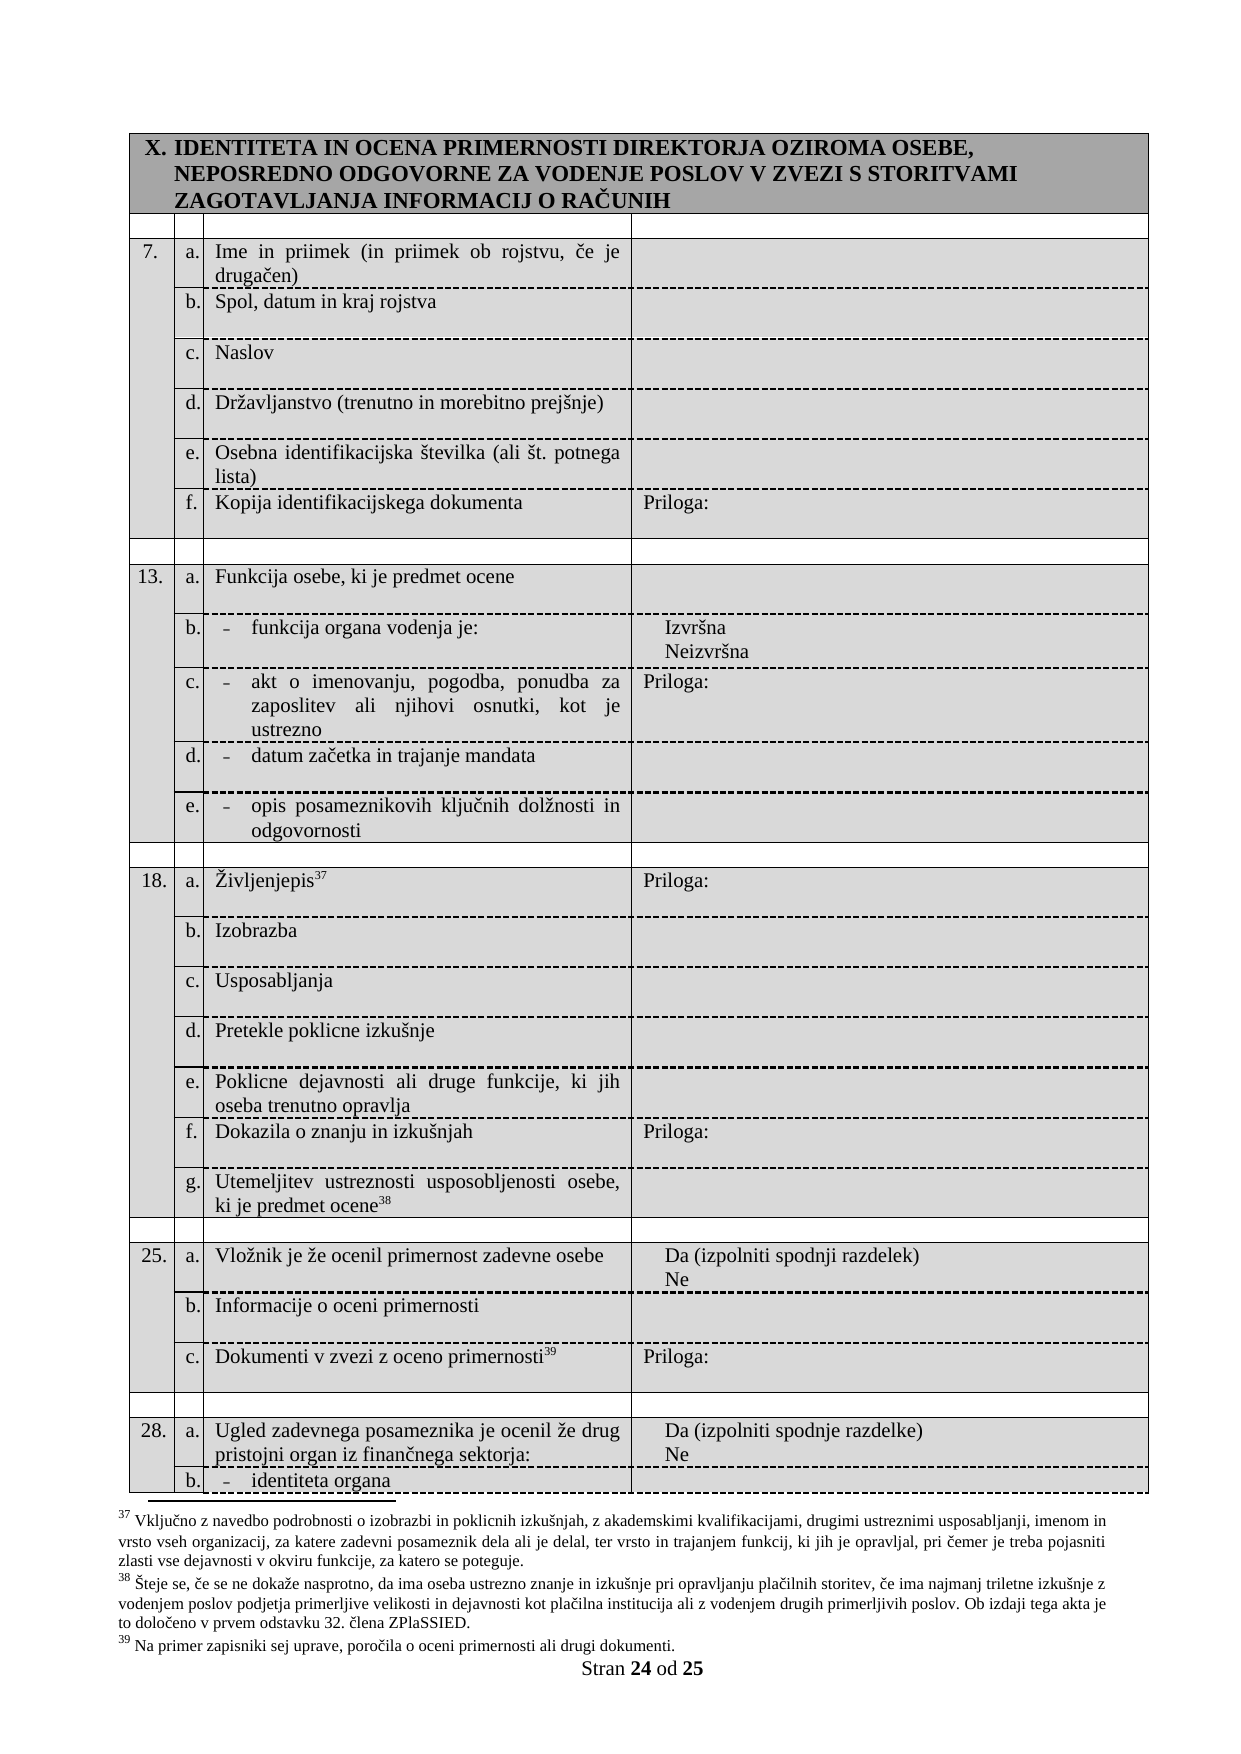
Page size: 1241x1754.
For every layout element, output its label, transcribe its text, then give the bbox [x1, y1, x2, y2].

table_cell Priloga: [632, 667, 1148, 741]
table_cell [175, 868, 203, 916]
table_cell [175, 614, 203, 667]
table_cell [632, 565, 1148, 613]
table_cell [175, 967, 203, 1016]
table_cell [204, 539, 631, 563]
table_cell Kopija identifikacijskega dokumenta [204, 488, 631, 538]
table_cell [175, 917, 203, 966]
table_cell Poklicne dejavnosti ali druge funkcije, ki jih oseba trenutno opravlja [204, 1066, 631, 1117]
table_cell [175, 843, 203, 867]
table_cell  Izvršna  Neizvršna [632, 613, 1148, 667]
table_cell [632, 338, 1148, 388]
table_cell [175, 1418, 203, 1466]
table_cell [632, 388, 1148, 438]
table_cell [632, 1016, 1148, 1066]
table_cell [175, 1068, 203, 1117]
table_cell Priloga: [632, 868, 1148, 916]
table_cell [175, 1293, 203, 1342]
table_cell [632, 843, 1148, 867]
table_cell [175, 1243, 203, 1291]
table_header IDENTITETA IN OCENA PRIMERNOSTI DIREKTORJA OZIROMA OSEBE, NEPOSREDNO ODGOVORNE ZA VODENJE POSLOV V ZVEZI S STORITVAMI ZAGOTAVLJANJA INFORMACIJ O RAČUNIH [130, 134, 1148, 213]
table_cell [130, 1243, 174, 1392]
table_cell [632, 791, 1148, 842]
table_cell Dokazila o znanju in izkušnjah [204, 1117, 631, 1167]
table_cell [175, 793, 203, 842]
table_cell [632, 1167, 1148, 1217]
table_cell [175, 439, 203, 488]
table_cell [130, 565, 174, 842]
table_cell opis posameznikovih ključnih dolžnosti in odgovornosti [204, 791, 631, 842]
table_cell [204, 1218, 631, 1242]
table_cell Pretekle poklicne izkušnje [204, 1016, 631, 1066]
table_cell Spol, datum in kraj rojstva [204, 287, 631, 337]
table_cell  Da (izpolniti spodnji razdelek)  Ne [632, 1243, 1148, 1291]
table_cell [632, 1466, 1148, 1492]
table_cell Vložnik je že ocenil primernost zadevne osebe [204, 1243, 631, 1291]
table_cell Ime in priimek (in priimek ob rojstvu, če je drugačen) [204, 239, 631, 287]
table_cell [175, 1343, 203, 1392]
table_cell [175, 1467, 203, 1492]
table_cell [175, 1118, 203, 1167]
table_cell [632, 239, 1148, 287]
table_cell [175, 389, 203, 438]
table_cell [175, 539, 203, 563]
table_cell [130, 539, 174, 563]
table_cell [204, 843, 631, 867]
table_cell Priloga: [632, 1342, 1148, 1392]
table_cell [130, 1393, 174, 1417]
table_cell [175, 742, 203, 791]
table_cell [632, 539, 1148, 563]
table_cell [632, 1291, 1148, 1342]
table_cell [632, 214, 1148, 238]
table_cell [175, 565, 203, 613]
table_cell [632, 287, 1148, 337]
table_cell [204, 1393, 631, 1417]
table_cell Priloga: [632, 488, 1148, 538]
table_cell Naslov [204, 338, 631, 388]
table_cell [632, 966, 1148, 1016]
table_cell [130, 843, 174, 867]
table_cell Izobrazba [204, 916, 631, 966]
table_cell Dokumenti v zvezi z oceno primernosti [204, 1342, 631, 1392]
table_cell [175, 1218, 203, 1242]
table_cell [632, 916, 1148, 966]
table_cell funkcija organa vodenja je: [204, 613, 631, 667]
table_cell Ugled zadevnega posameznika je ocenil že drug pristojni organ iz finančnega sektorja: [204, 1418, 631, 1466]
table_cell [632, 741, 1148, 791]
table_cell Funkcija osebe, ki je predmet ocene [204, 565, 631, 613]
table_cell [204, 214, 631, 238]
table_cell Priloga: [632, 1117, 1148, 1167]
table_cell  Da (izpolniti spodnje razdelke)  Ne [632, 1418, 1148, 1466]
table_cell datum začetka in trajanje mandata [204, 741, 631, 791]
table_cell Utemeljitev ustreznosti usposobljenosti osebe, ki je predmet ocene [204, 1167, 631, 1217]
table_cell [130, 239, 174, 538]
table_cell Državljanstvo (trenutno in morebitno prejšnje) [204, 388, 631, 438]
table_cell [175, 668, 203, 741]
table_cell [130, 868, 174, 1217]
table_cell Življenjepis [204, 868, 631, 916]
table_cell [632, 1218, 1148, 1242]
table_cell identiteta organa [204, 1466, 631, 1492]
table_cell [175, 1168, 203, 1217]
table_cell [632, 438, 1148, 488]
table_cell [175, 339, 203, 388]
table_cell [175, 1017, 203, 1066]
table_cell akt o imenovanju, pogodba, ponudba za zaposlitev ali njihovi osnutki, kot je ustrezno [204, 667, 631, 741]
table_cell [130, 214, 174, 238]
table_cell Osebna identifikacijska številka (ali št. potnega lista) [204, 438, 631, 488]
table_cell [175, 239, 203, 287]
table_cell [632, 1393, 1148, 1417]
table_cell [632, 1066, 1148, 1117]
table_cell [130, 1418, 174, 1492]
table_cell [175, 489, 203, 538]
table_cell [175, 214, 203, 238]
table_cell Usposabljanja [204, 966, 631, 1016]
table_cell [175, 288, 203, 337]
table_cell [175, 1393, 203, 1417]
table_cell [130, 1218, 174, 1242]
table_cell Informacije o oceni primernosti [204, 1291, 631, 1342]
